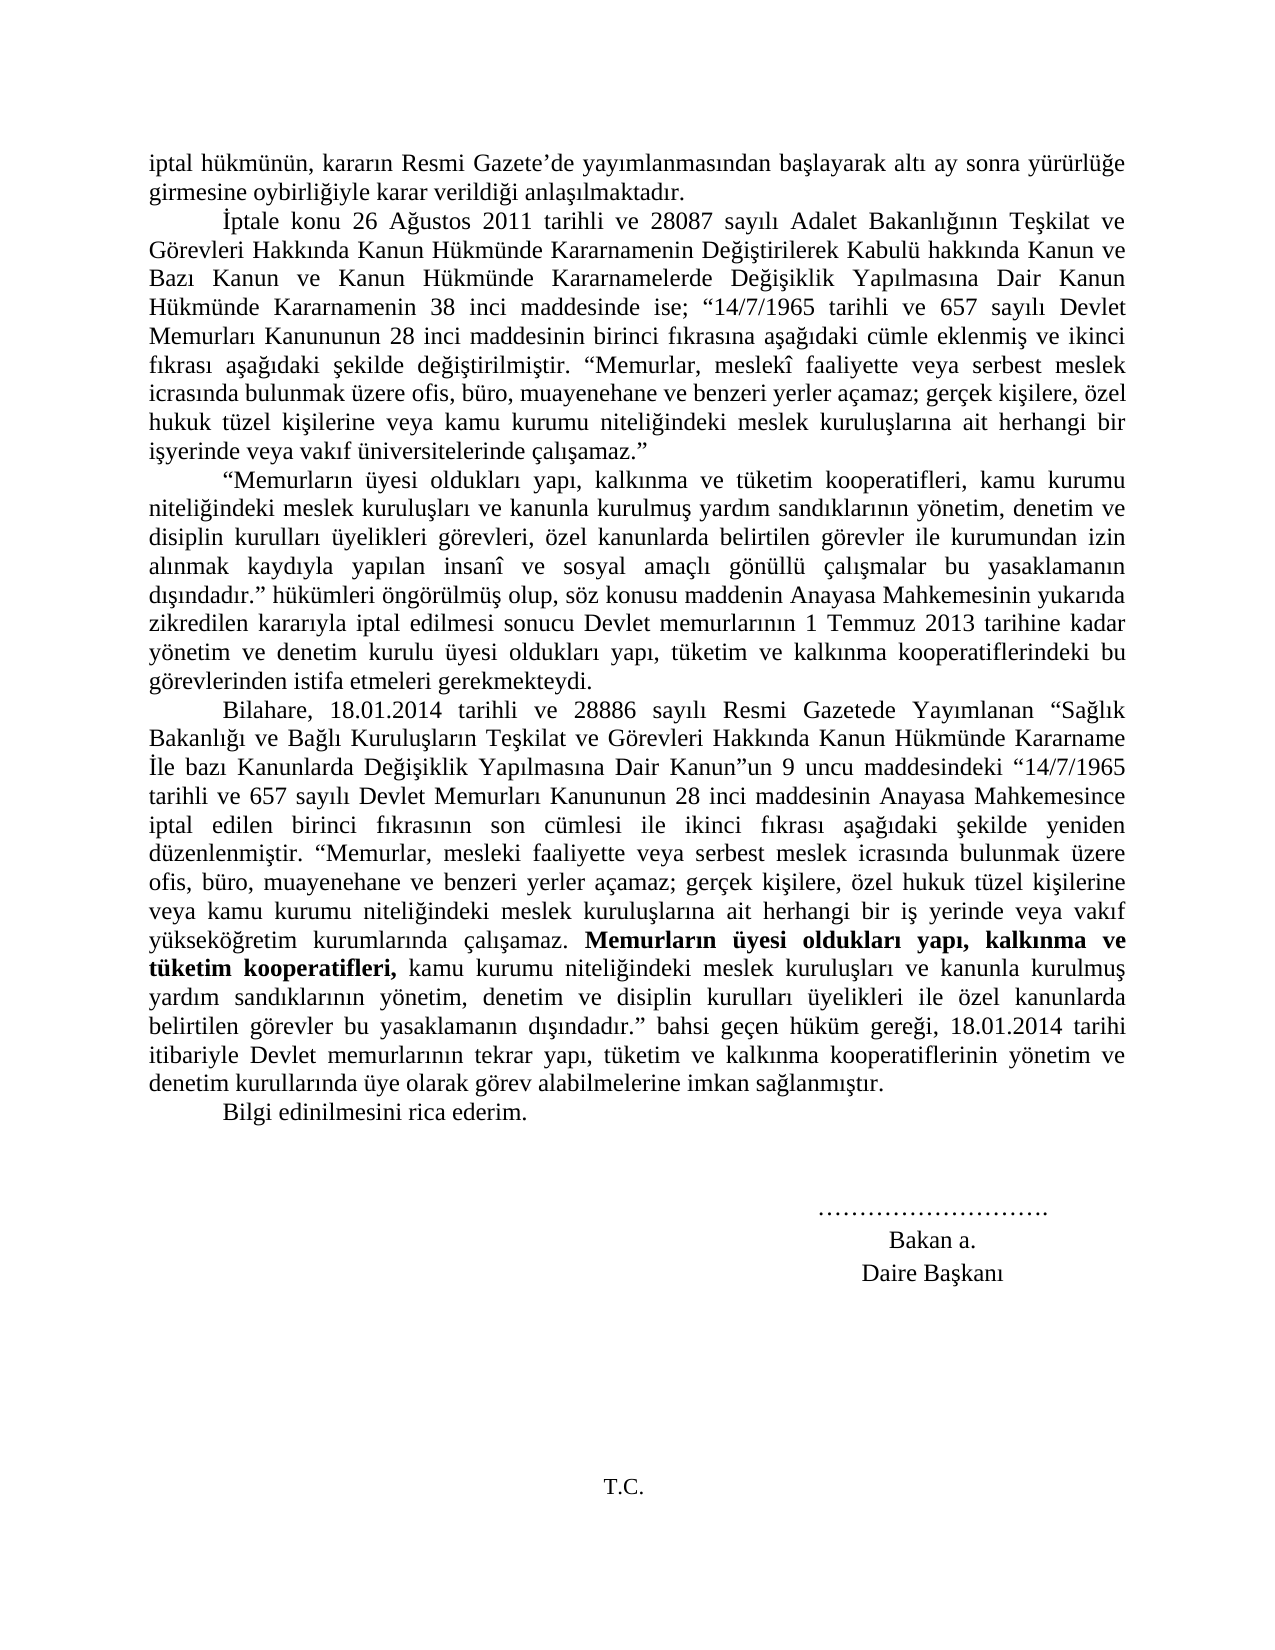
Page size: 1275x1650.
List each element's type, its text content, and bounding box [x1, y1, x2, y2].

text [148, 148, 1127, 206]
text ………………………. Bakan a. Daire Başkanı [738, 1192, 1127, 1352]
text İptale konu 26 Ağustos 2011 tarihli ve 28087 sayılı Adalet Bakanlığının Teşkilat ve Görevleri Hakkında Kanun Hükmünde Kararnamenin Değiştirilerek Kabulü hakkında Kanun ve Bazı Kanun ve Kanun Hükmünde Kararnamelerde Değişiklik Yapılmasına Dair Kanun Hükmünde Kararnamenin 38 inci maddesinde ise; “14/7/1965 tarihli ve 657 sayılı Devlet Memurları Kanununun 28 inci maddesinin birinci fıkrasına aşağıdaki cümle eklenmiş ve ikinci fıkrası aşağıdaki şekilde değiştirilmiştir. “Memurlar, meslekî faaliyette veya serbest meslek icrasında bulunmak üzere ofis, büro, muayenehane ve benzeri yerler açamaz; gerçek kişilere, özel hukuk tüzel kişilerine veya kamu kurumu niteliğindeki meslek kuruluşlarına ait herhangi bir işyerinde veya vakıf üniversitelerinde çalışamaz.” [148, 206, 1127, 465]
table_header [149, 1474, 1095, 1502]
text Bilgi edinilmesini rica ederim. [148, 1097, 1127, 1126]
text “Memurların üyesi oldukları yapı, kalkınma ve tüketim kooperatifleri, kamu kurumu niteliğindeki meslek kuruluşları ve kanunla kurulmuş yardım sandıklarının yönetim, denetim ve disiplin kurulları üyelikleri görevleri, özel kanunlarda belirtilen görevler ile kurumundan izin alınmak kaydıyla yapılan insanî ve sosyal amaçlı gönüllü çalışmalar bu yasaklamanın dışındadır.” hükümleri öngörülmüş olup, söz konusu maddenin Anayasa Mahkemesinin yukarıda zikredilen kararıyla iptal edilmesi sonucu Devlet memurlarının 1 Temmuz 2013 tarihine kadar yönetim ve denetim kurulu üyesi oldukları yapı, tüketim ve kalkınma kooperatiflerindeki bu görevlerinden istifa etmeleri gerekmekteydi. [148, 465, 1127, 695]
text Bilahare, 18.01.2014 tarihli ve 28886 sayılı Resmi Gazetede Yayımlanan “Sağlık Bakanlığı ve Bağlı Kuruluşların Teşkilat ve Görevleri Hakkında Kanun Hükmünde Kararname İle bazı Kanunlarda Değişiklik Yapılmasına Dair Kanun”un 9 uncu maddesindeki “14/7/1965 tarihli ve 657 sayılı Devlet Memurları Kanununun 28 inci maddesinin Anayasa Mahkemesince iptal edilen birinci fıkrasının son cümlesi ile ikinci fıkrası aşağıdaki şekilde yeniden düzenlenmiştir. “Memurlar, mesleki faaliyette veya serbest meslek icrasında bulunmak üzere ofis, büro, muayenehane ve benzeri yerler açamaz; gerçek kişilere, özel hukuk tüzel kişilerine veya kamu kurumu niteliğindeki meslek kuruluşlarına ait herhangi bir iş yerinde veya vakıf yükseköğretim kurumlarında çalışamaz. Memurların üyesi oldukları yapı, kalkınma ve tüketim kooperatifleri, kamu kurumu niteliğindeki meslek kuruluşları ve kanunla kurulmuş yardım sandıklarının yönetim, denetim ve disiplin kurulları üyelikleri ile özel kanunlarda belirtilen görevler bu yasaklamanın dışındadır.” bahsi geçen hüküm gereği, 18.01.2014 tarihi itibariyle Devlet memurlarının tekrar yapı, tüketim ve kalkınma kooperatiflerinin yönetim ve denetim kurullarında üye olarak görev alabilmelerine imkan sağlanmıştır. [148, 695, 1127, 1097]
